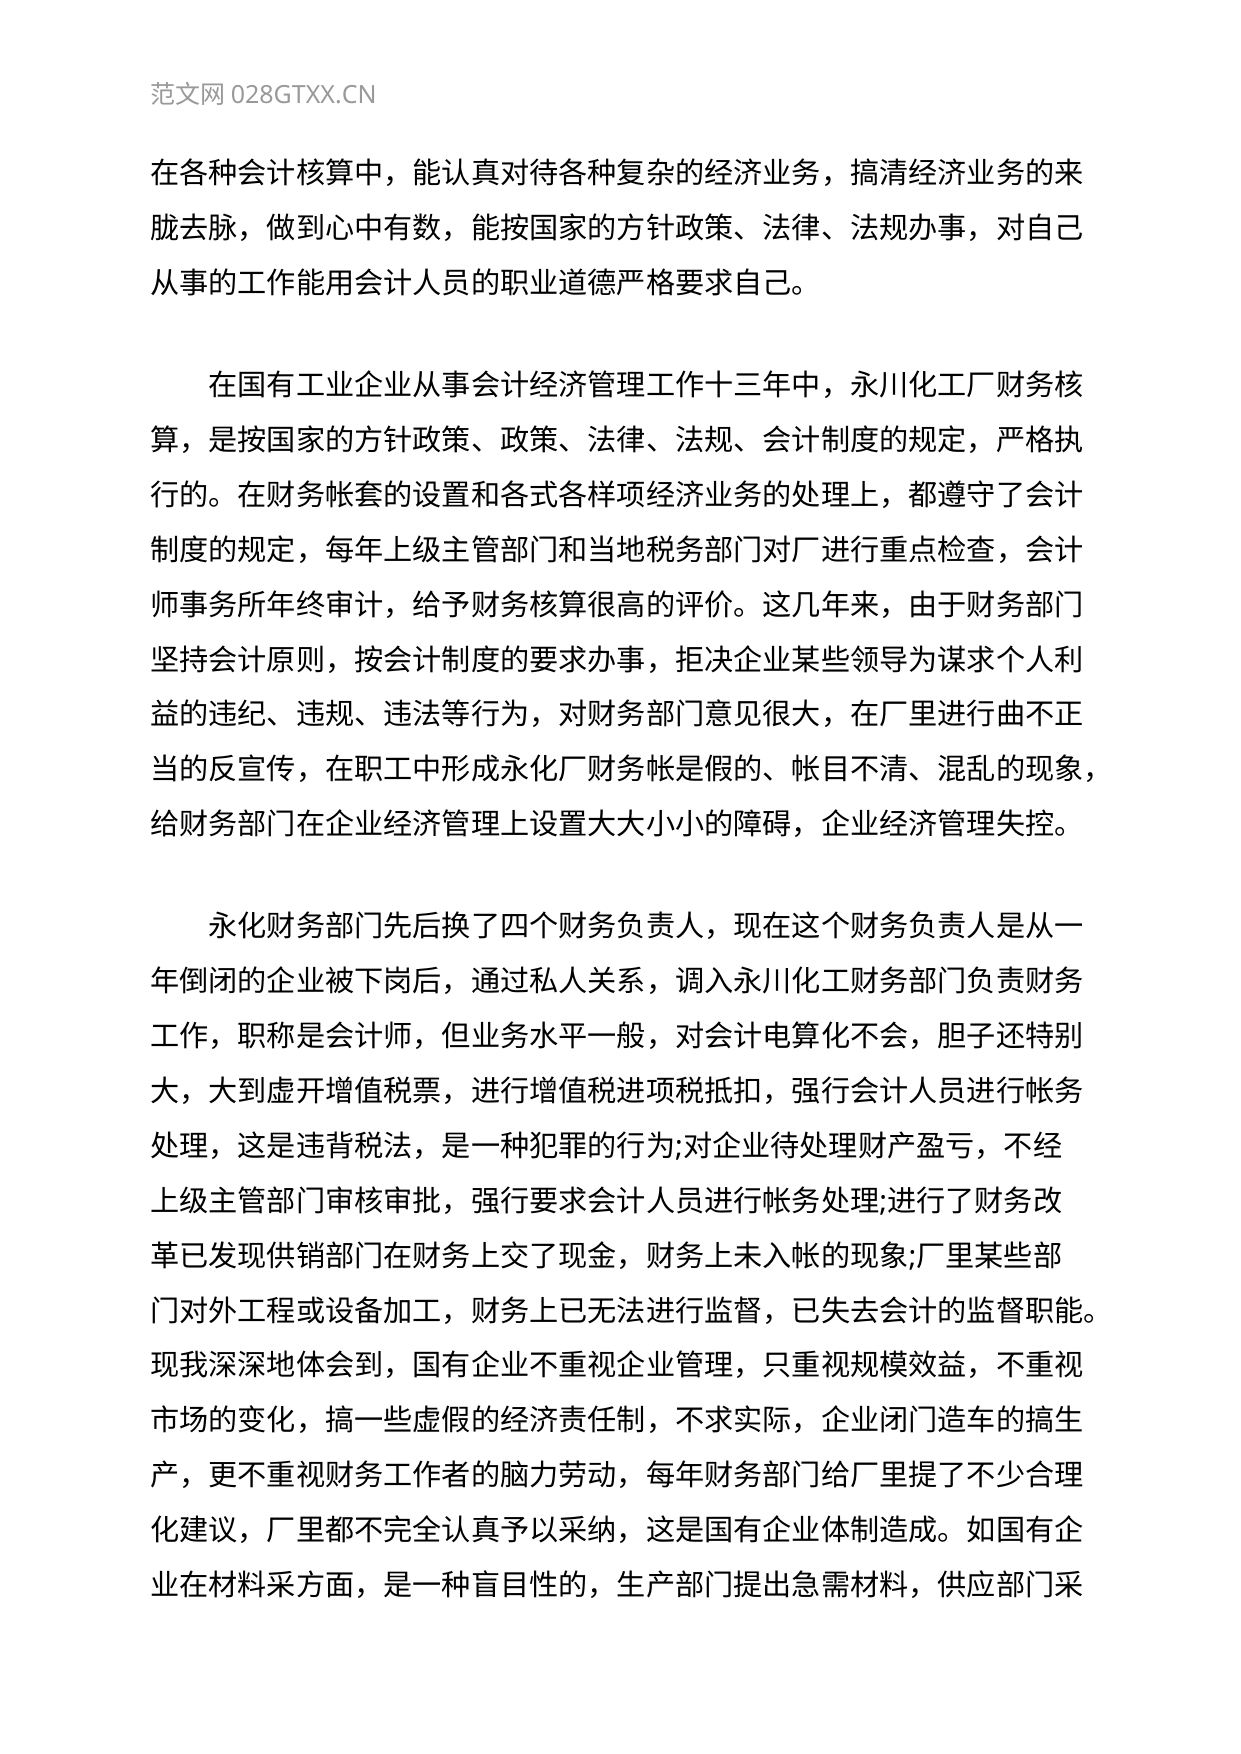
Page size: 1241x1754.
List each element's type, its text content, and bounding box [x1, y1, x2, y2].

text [150, 150, 1090, 302]
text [150, 902, 1090, 1604]
text 在国有工业企业从事会计经济管理工作十三年中，永川化工厂财务核算，是按国家的方针政策、政策、法律、法规、会计制度的规定，严格执行的。在财务帐套的设置和各式各样项经济业务的处理上，都遵守了会计制度的规定，每年上级主管部门和当地税务部门对厂进行重点检查，会计师事务所年终审计，给予财务核算很高的评价。这几年来，由于财务部门坚持会计原则，按会计制度的要求办事，拒决企业某些领导为谋求个人利益的违纪、违规、违法等行为，对财务部门意见很大，在厂里进行曲不正当的反宣传，在职工中形成永化厂财务帐是假的、帐目不清、混乱的现象，给财务部门在企业经济管理上设置大大小小的障碍，企业经济管理失控。 [150, 362, 1090, 843]
